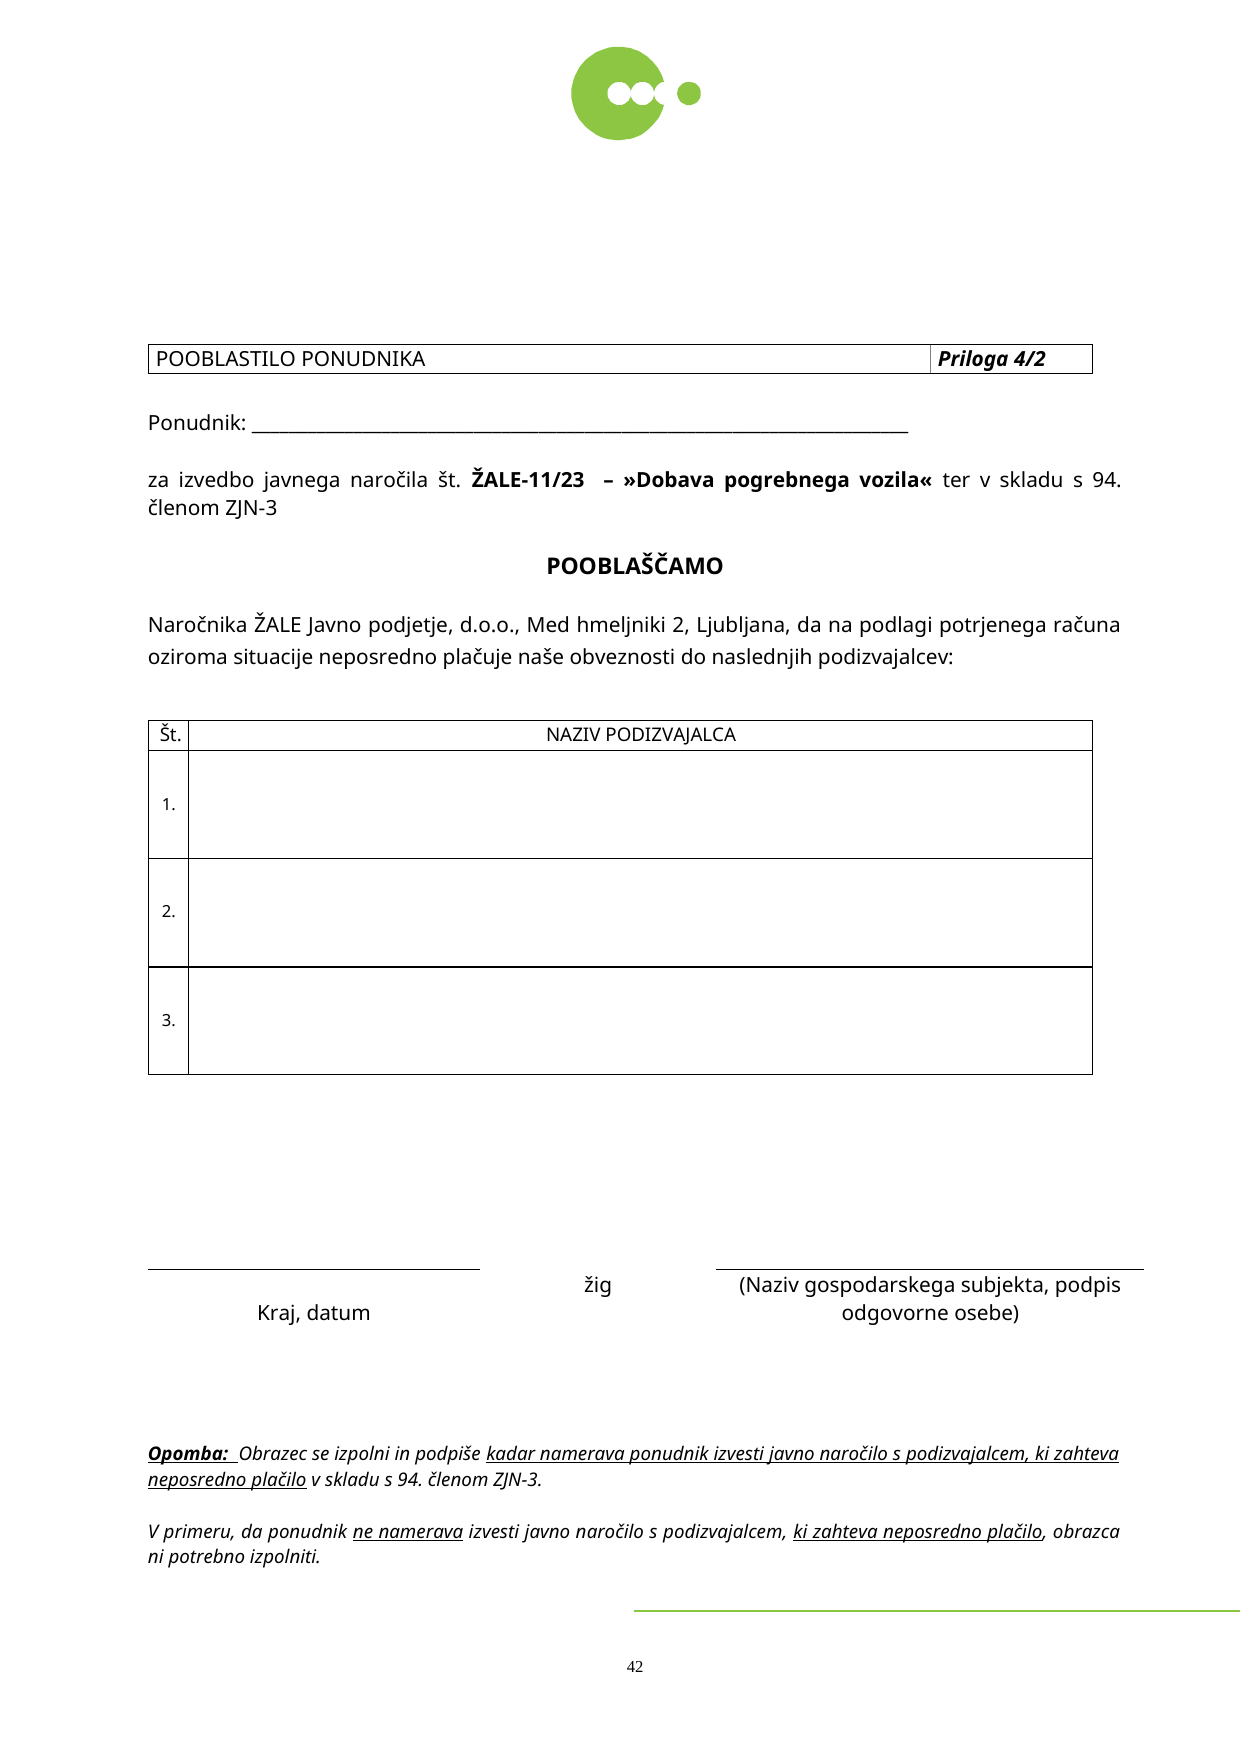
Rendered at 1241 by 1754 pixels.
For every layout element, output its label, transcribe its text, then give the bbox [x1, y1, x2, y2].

table_cell [189, 968, 1092, 1074]
table_header Št. [149, 721, 188, 750]
table_cell [189, 751, 1092, 858]
table_header Kraj, datum [148, 1270, 480, 1327]
table_header POOBLASTILO PONUDNIKA [149, 345, 930, 373]
table_cell 3. [149, 968, 188, 1074]
text V primeru, da ponudnik ne namerava izvesti javno naročilo s podizvajalcem, ki zahteva neposredno plačilo, obrazca ni potrebno izpolniti. [148, 1518, 1122, 1569]
text za izvedbo javnega naročila št. ŽALE-11/23 – »Dobava pogrebnega vozila« ter v skladu s 94. členom ZJN-3 [148, 465, 1122, 522]
table_cell 2. [149, 859, 188, 966]
table_header (Naziv gospodarskega subjekta, podpis odgovorne osebe) [716, 1270, 1144, 1327]
table_header NAZIV PODIZVAJALCA [189, 721, 1092, 750]
table_cell [189, 859, 1092, 966]
text POOBLAŠČAMO [148, 550, 1122, 581]
text Ponudnik: _______________________________________________________________________ [148, 408, 1122, 436]
text Opomba: Obrazec se izpolni in podpiše kadar namerava ponudnik izvesti javno naročilo s podizvajalcem, ki zahteva neposredno plačilo v skladu s 94. členom ZJN-3. [148, 1440, 1122, 1491]
table_header žig [480, 1269, 716, 1327]
text Naročnika ŽALE Javno podjetje, d.o.o., Med hmeljniki 2, Ljubljana, da na podlagi potrjenega računa oziroma situacije neposredno plačuje naše obveznosti do naslednjih podizvajalcev: [148, 610, 1122, 671]
table_cell 1. [149, 751, 188, 858]
table_header Priloga 4/2 [931, 345, 1092, 373]
